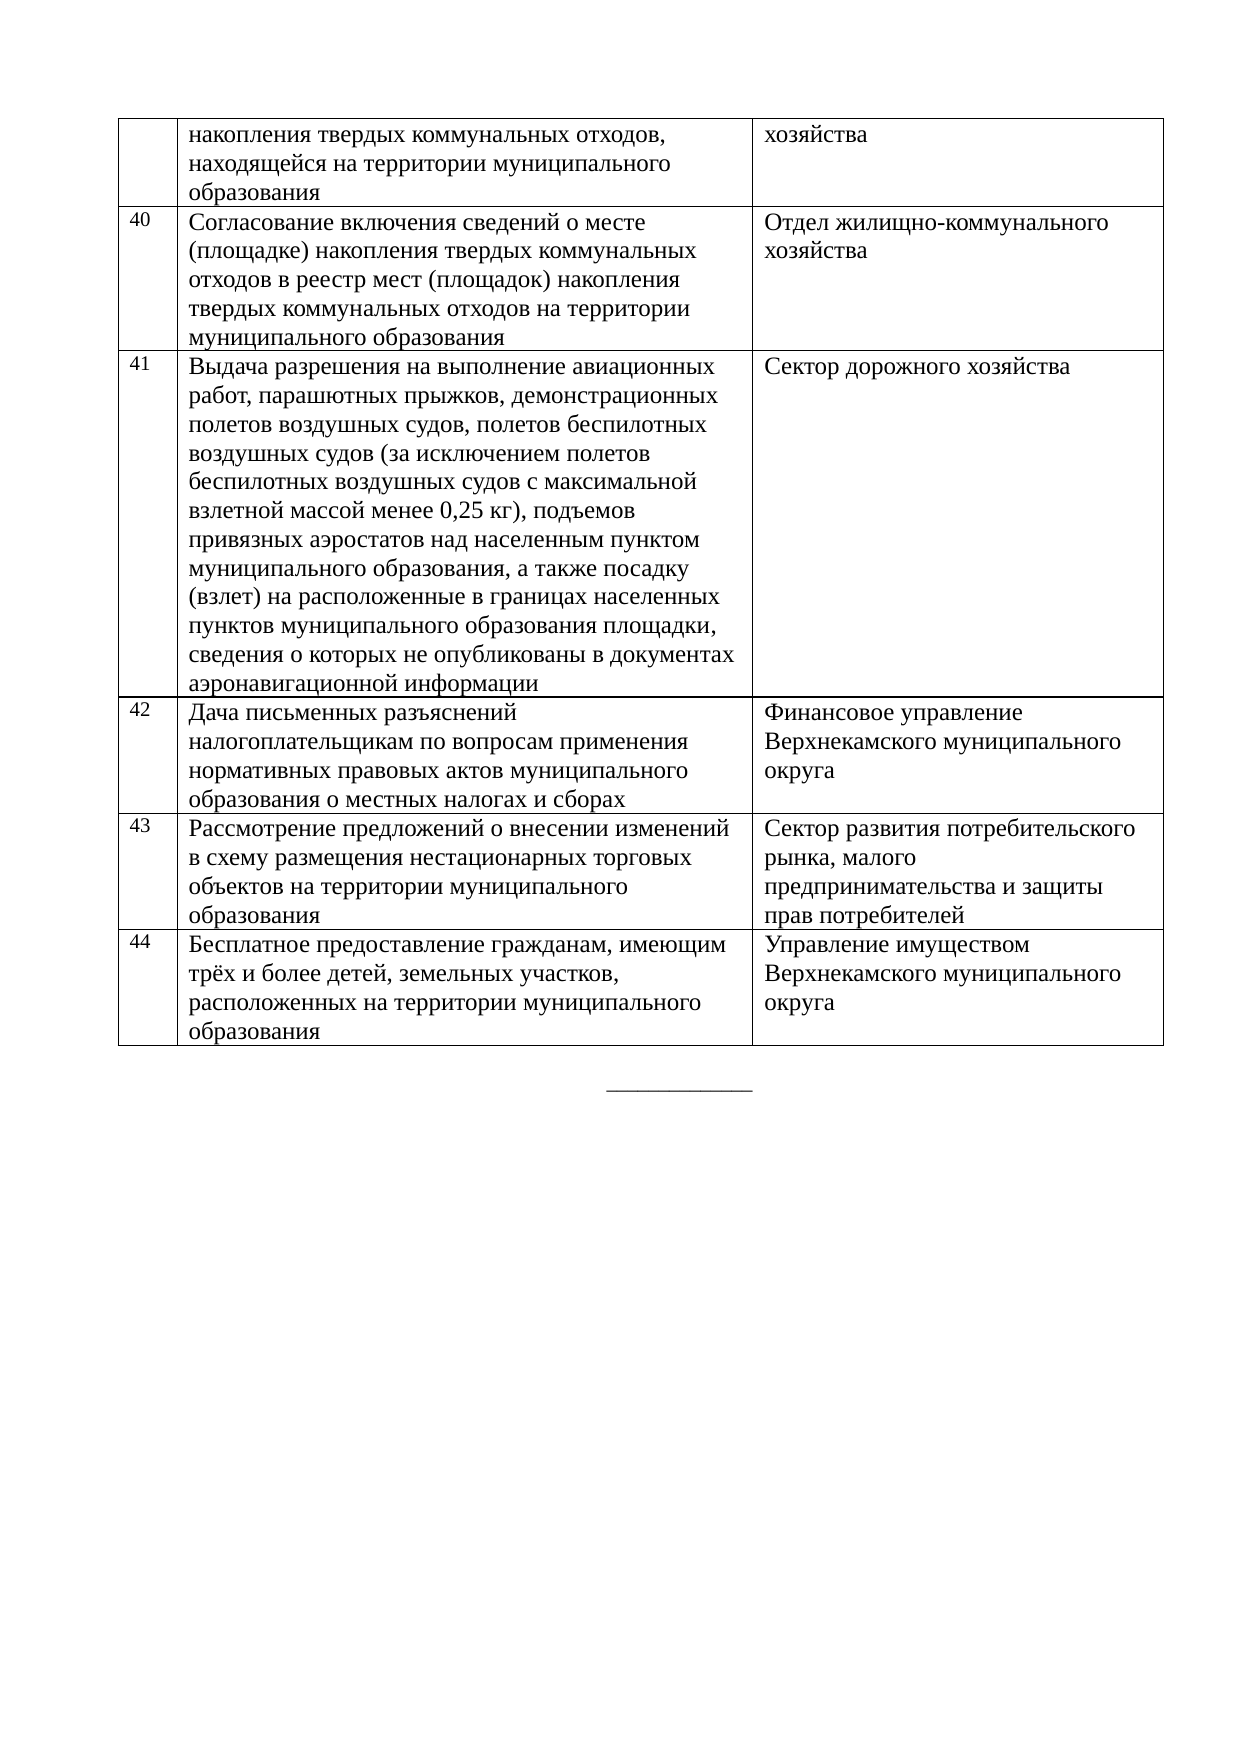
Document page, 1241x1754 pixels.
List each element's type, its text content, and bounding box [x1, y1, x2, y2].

table_cell 42 [119, 698, 177, 812]
table_cell Согласование включения сведений о месте (площадке) накопления твердых коммунальных отходов в реестр мест (площадок) накопления твердых коммунальных отходов на территории муниципального образования [178, 207, 752, 350]
table_cell Сектор развития потребительского рынка, малого предпринимательства и защиты прав потребителей [753, 814, 1163, 928]
table_cell Сектор дорожного хозяйства [753, 351, 1163, 696]
table_cell Финансовое управление Верхнекамского муниципального округа [753, 698, 1163, 812]
table_cell Дача письменных разъяснений налогоплательщикам по вопросам применения нормативных правовых актов муниципального образования о местных налогах и сборах [178, 698, 752, 812]
text ______________ [177, 1069, 1181, 1094]
table_cell 39 [119, 119, 177, 206]
table_cell Рассмотрение предложений о внесении изменений в схему размещения нестационарных торговых объектов на территории муниципального образования [178, 814, 752, 928]
table_cell Отдел жилищно-коммунального хозяйства [753, 207, 1163, 350]
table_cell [753, 119, 1163, 206]
table_cell Управление имуществом Верхнекамского муниципального округа [753, 930, 1163, 1044]
table_cell 40 [119, 207, 177, 350]
table_cell Бесплатное предоставление гражданам, имеющим трёх и более детей, земельных участков, расположенных на территории муниципального образования [178, 930, 752, 1044]
table_cell 44 [119, 930, 177, 1044]
table_cell Выдача разрешения на выполнение авиационных работ, парашютных прыжков, демонстрационных полетов воздушных судов, полетов беспилотных воздушных судов (за исключением полетов беспилотных воздушных судов с максимальной взлетной массой менее 0,25 кг), подъемов привязных аэростатов над населенным пунктом муниципального образования, а также посадку (взлет) на расположенные в границах населенных пунктов муниципального образования площадки, сведения о которых не опубликованы в документах аэронавигационной информации [178, 351, 752, 696]
table_cell 43 [119, 814, 177, 928]
table_cell 41 [119, 351, 177, 696]
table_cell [178, 119, 752, 206]
